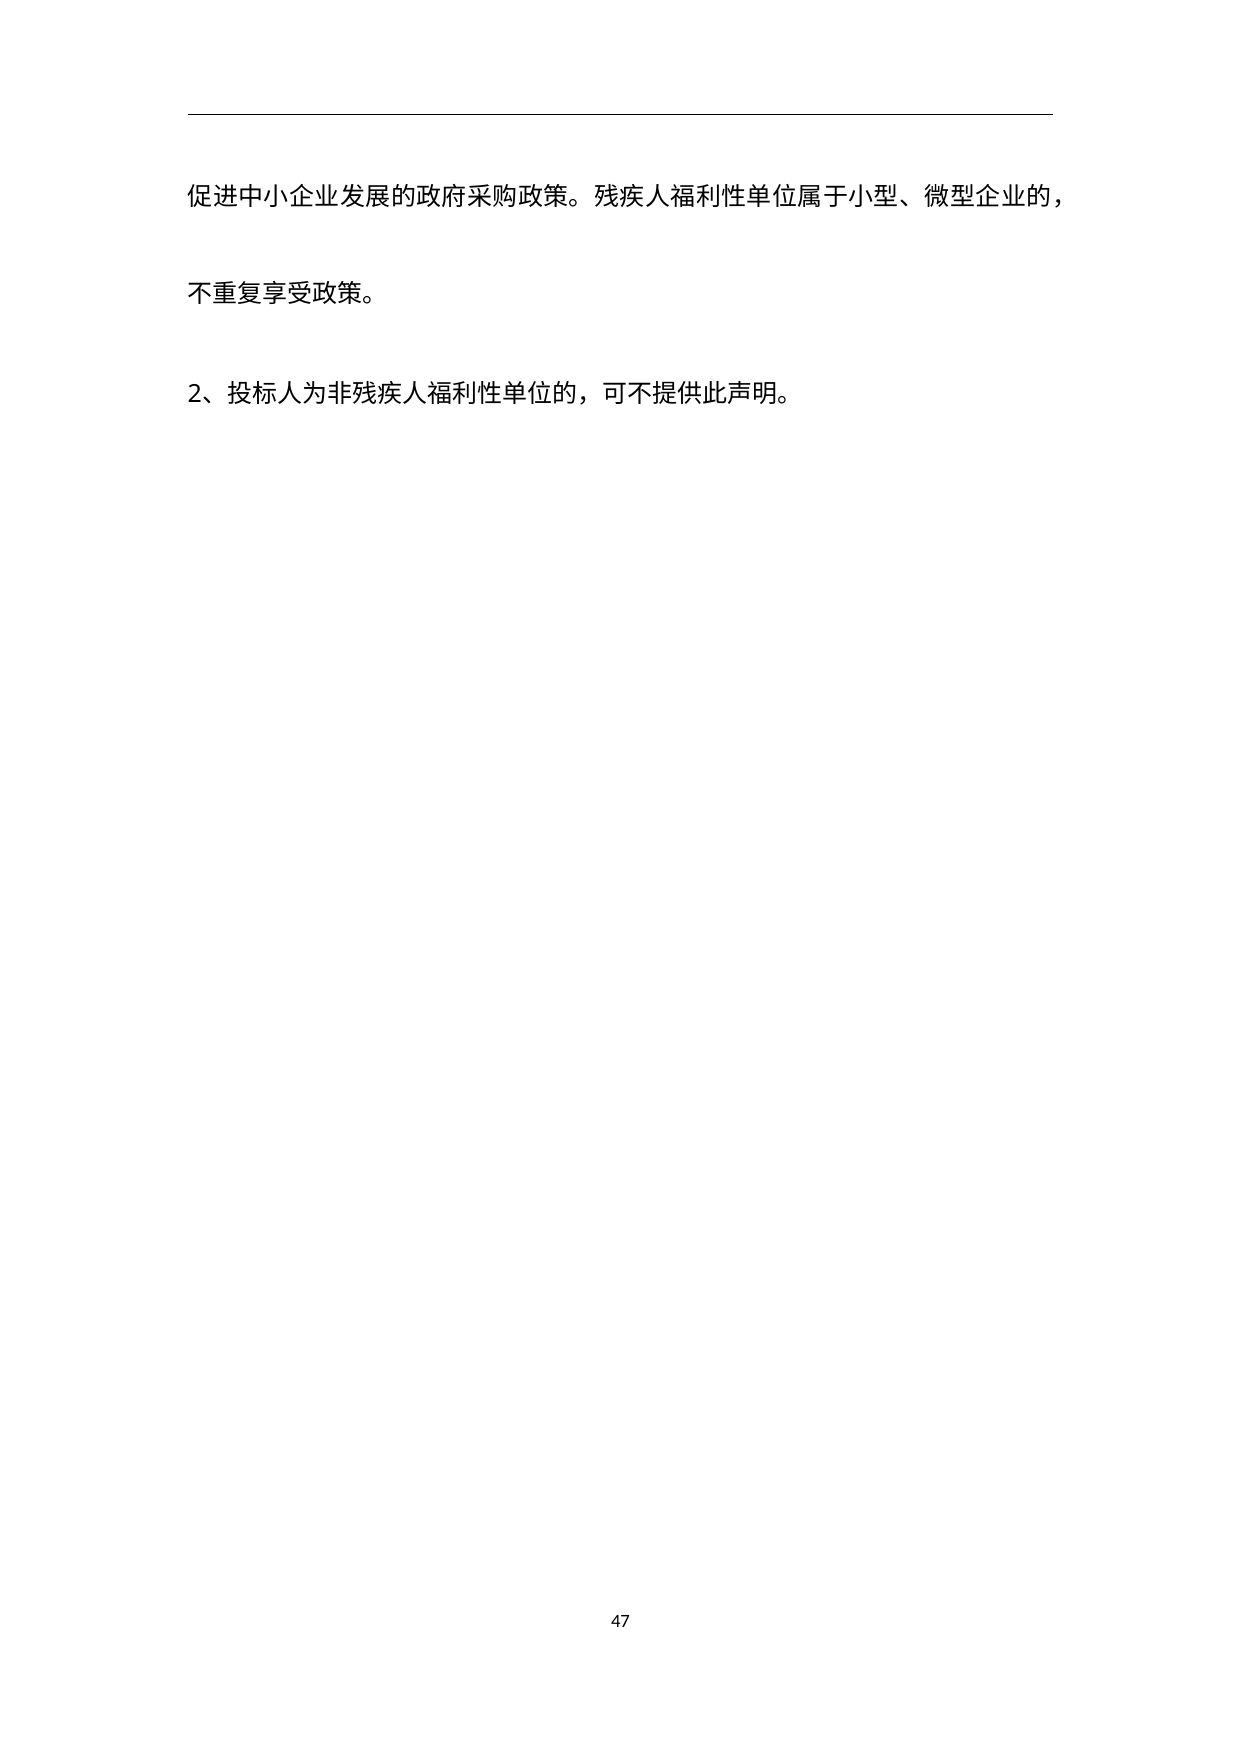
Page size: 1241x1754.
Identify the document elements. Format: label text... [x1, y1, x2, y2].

list 投标人为非残疾人福利性单位的，可不提供此声明。 [187, 359, 1053, 424]
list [187, 162, 1053, 324]
